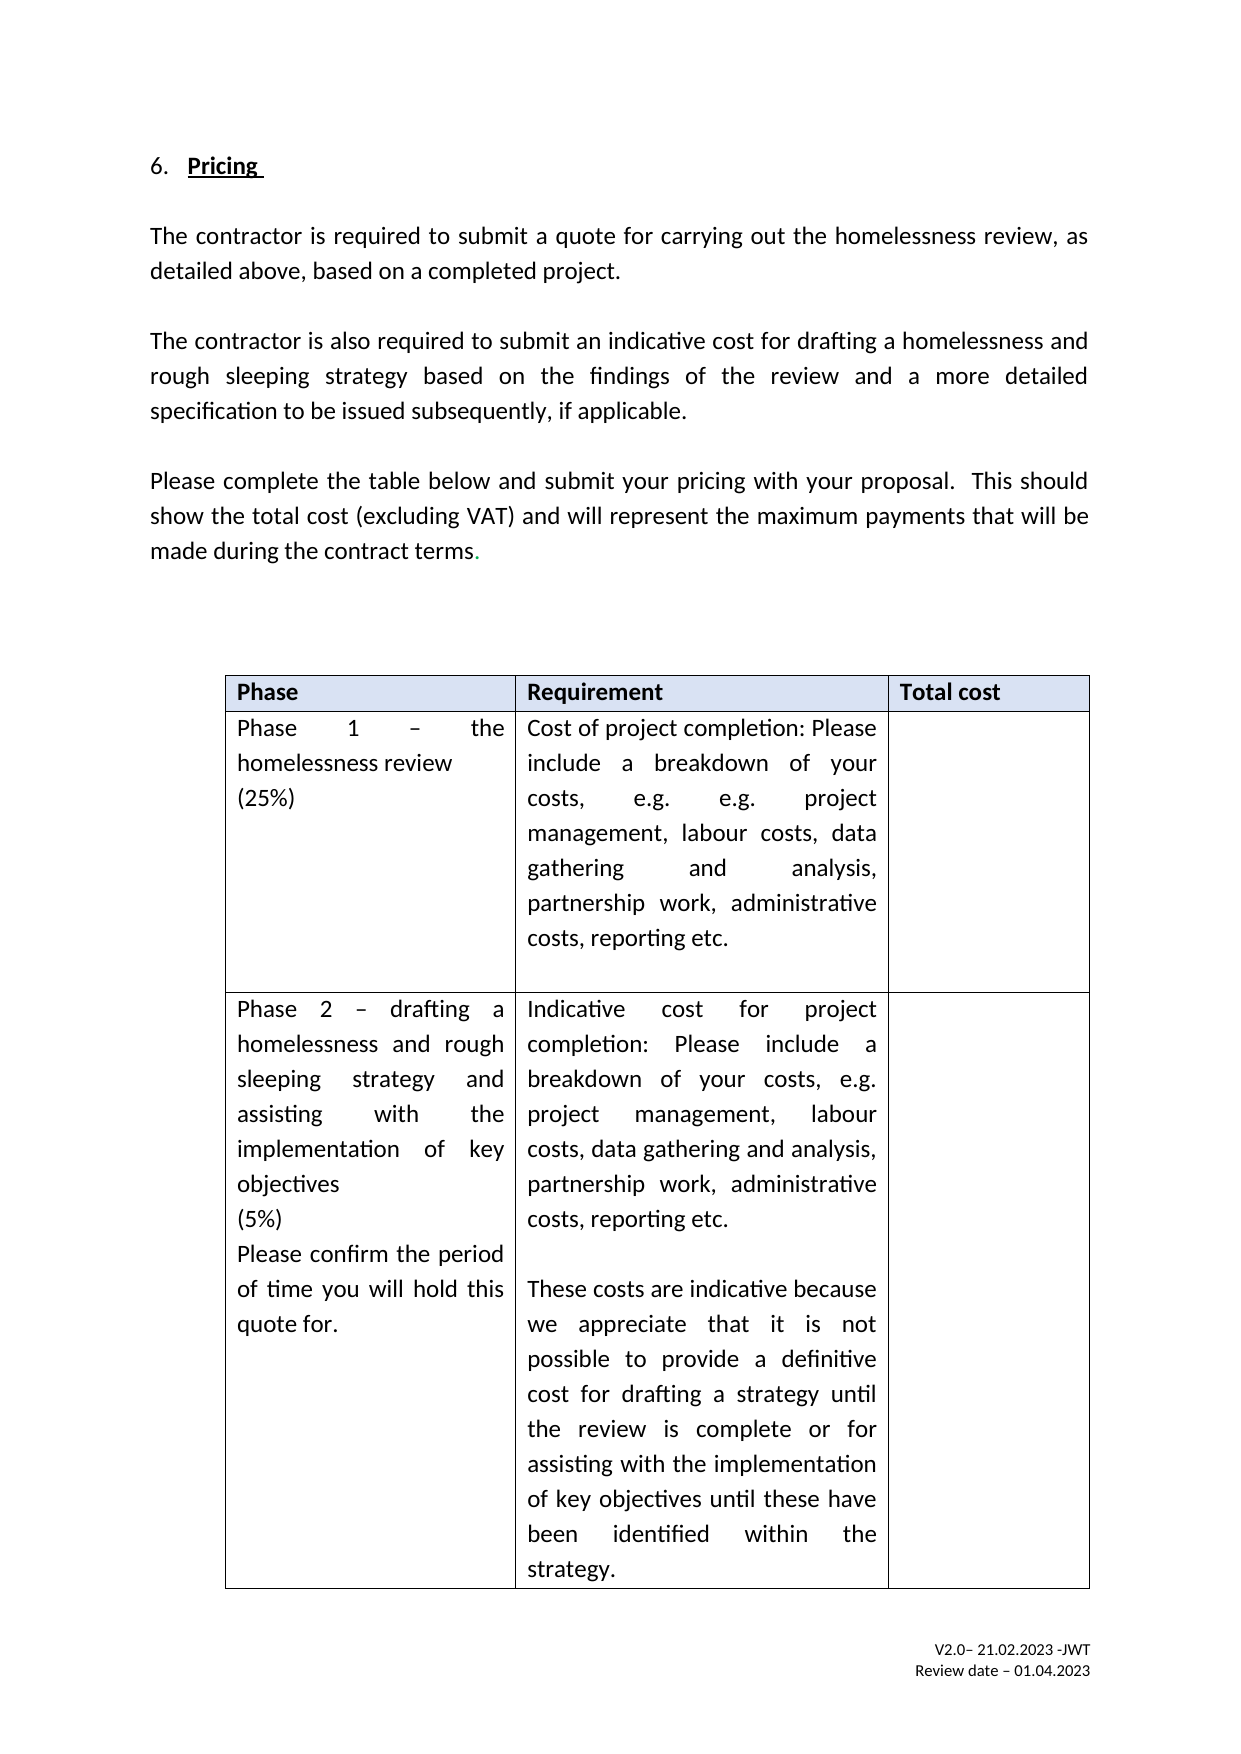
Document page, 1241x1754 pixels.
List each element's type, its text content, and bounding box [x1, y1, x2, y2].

table_header Total cost [889, 676, 1089, 711]
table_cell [516, 993, 888, 1587]
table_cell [226, 993, 515, 1587]
table_cell Cost of project completion: Please include a breakdown of your costs, e.g. e.g. project management, labour costs, data gathering and analysis, partnership work, administrative costs, reporting etc. [516, 712, 888, 992]
table_header Requirement [516, 676, 888, 711]
text Please complete the table below and submit your pricing with your proposal. This should show the total cost (excluding VAT) and will represent the maximum payments that will be made during the contract terms. [150, 465, 1090, 566]
text The contractor is also required to submit an indicative cost for drafting a homelessness and rough sleeping strategy based on the findings of the review and a more detailed specification to be issued subsequently, if applicable. [150, 325, 1090, 426]
text The contractor is required to submit a quote for carrying out the homelessness review, as detailed above, based on a completed project. [150, 220, 1090, 286]
table_cell [889, 993, 1089, 1587]
table_cell Phase 1 – the homelessness review (25%) [226, 712, 515, 992]
list Pricing [150, 150, 1090, 181]
table_header Phase [226, 676, 515, 711]
table_cell [889, 712, 1089, 992]
